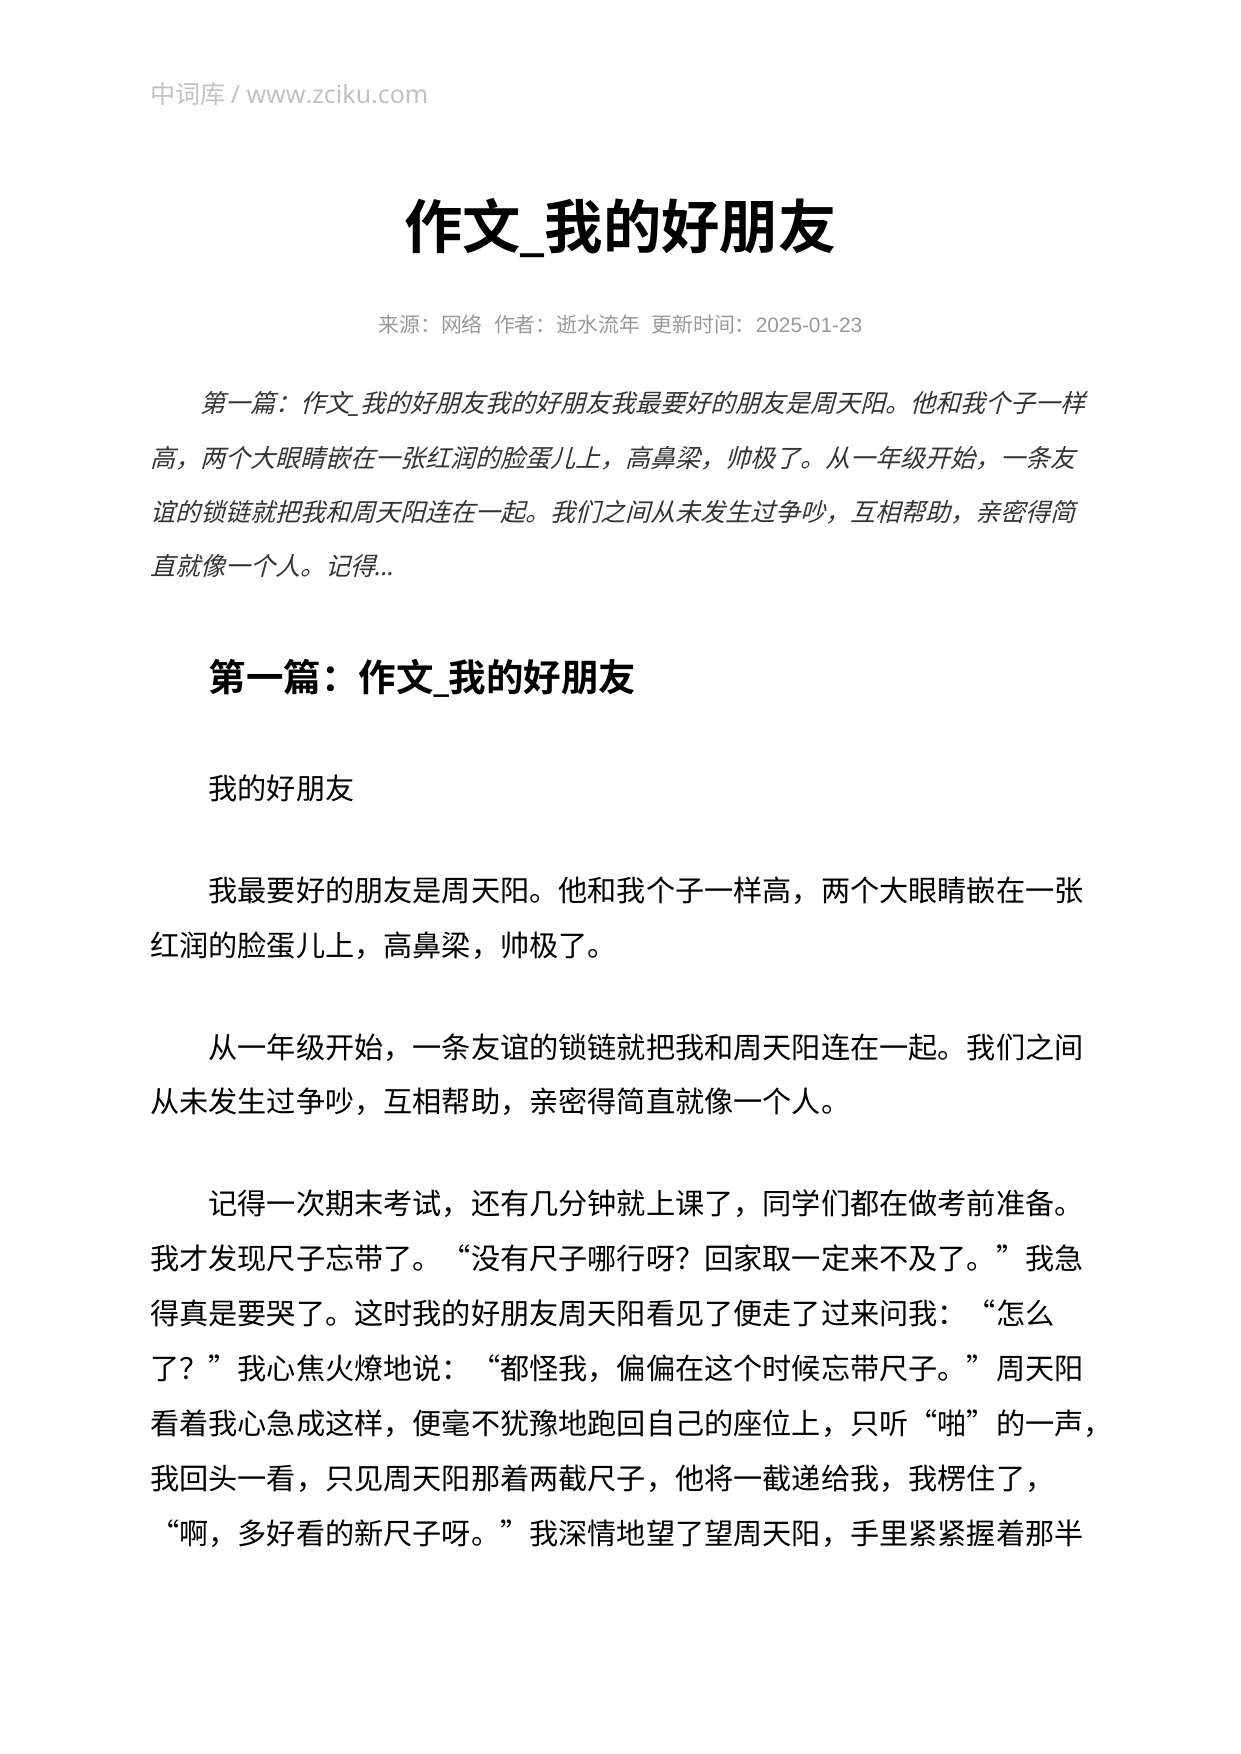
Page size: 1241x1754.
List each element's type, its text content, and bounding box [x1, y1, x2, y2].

text 来源：网络 作者：逝水流年 更新时间：2025-01-23 [150, 313, 1090, 337]
text 从一年级开始，一条友谊的锁链就把我和周天阳连在一起。我们之间从未发生过争吵，互相帮助，亲密得简直就像一个人。 [150, 1024, 1090, 1121]
text 第一篇：作文_我的好朋友 [150, 648, 1090, 703]
text 我最要好的朋友是周天阳。他和我个子一样高，两个大眼睛嵌在一张红润的脸蛋儿上，高鼻梁，帅极了。 [150, 867, 1090, 965]
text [150, 1181, 1090, 1552]
text 第一篇：作文_我的好朋友我的好朋友我最要好的朋友是周天阳。他和我个子一样高，两个大眼睛嵌在一张红润的脸蛋儿上，高鼻梁，帅极了。从一年级开始，一条友谊的锁链就把我和周天阳连在一起。我们之间从未发生过争吵，互相帮助，亲密得简直就像一个人。记得... [150, 384, 1090, 583]
text 我的好朋友 [150, 766, 1090, 808]
subtitle 作文_我的好朋友 [150, 181, 1090, 266]
